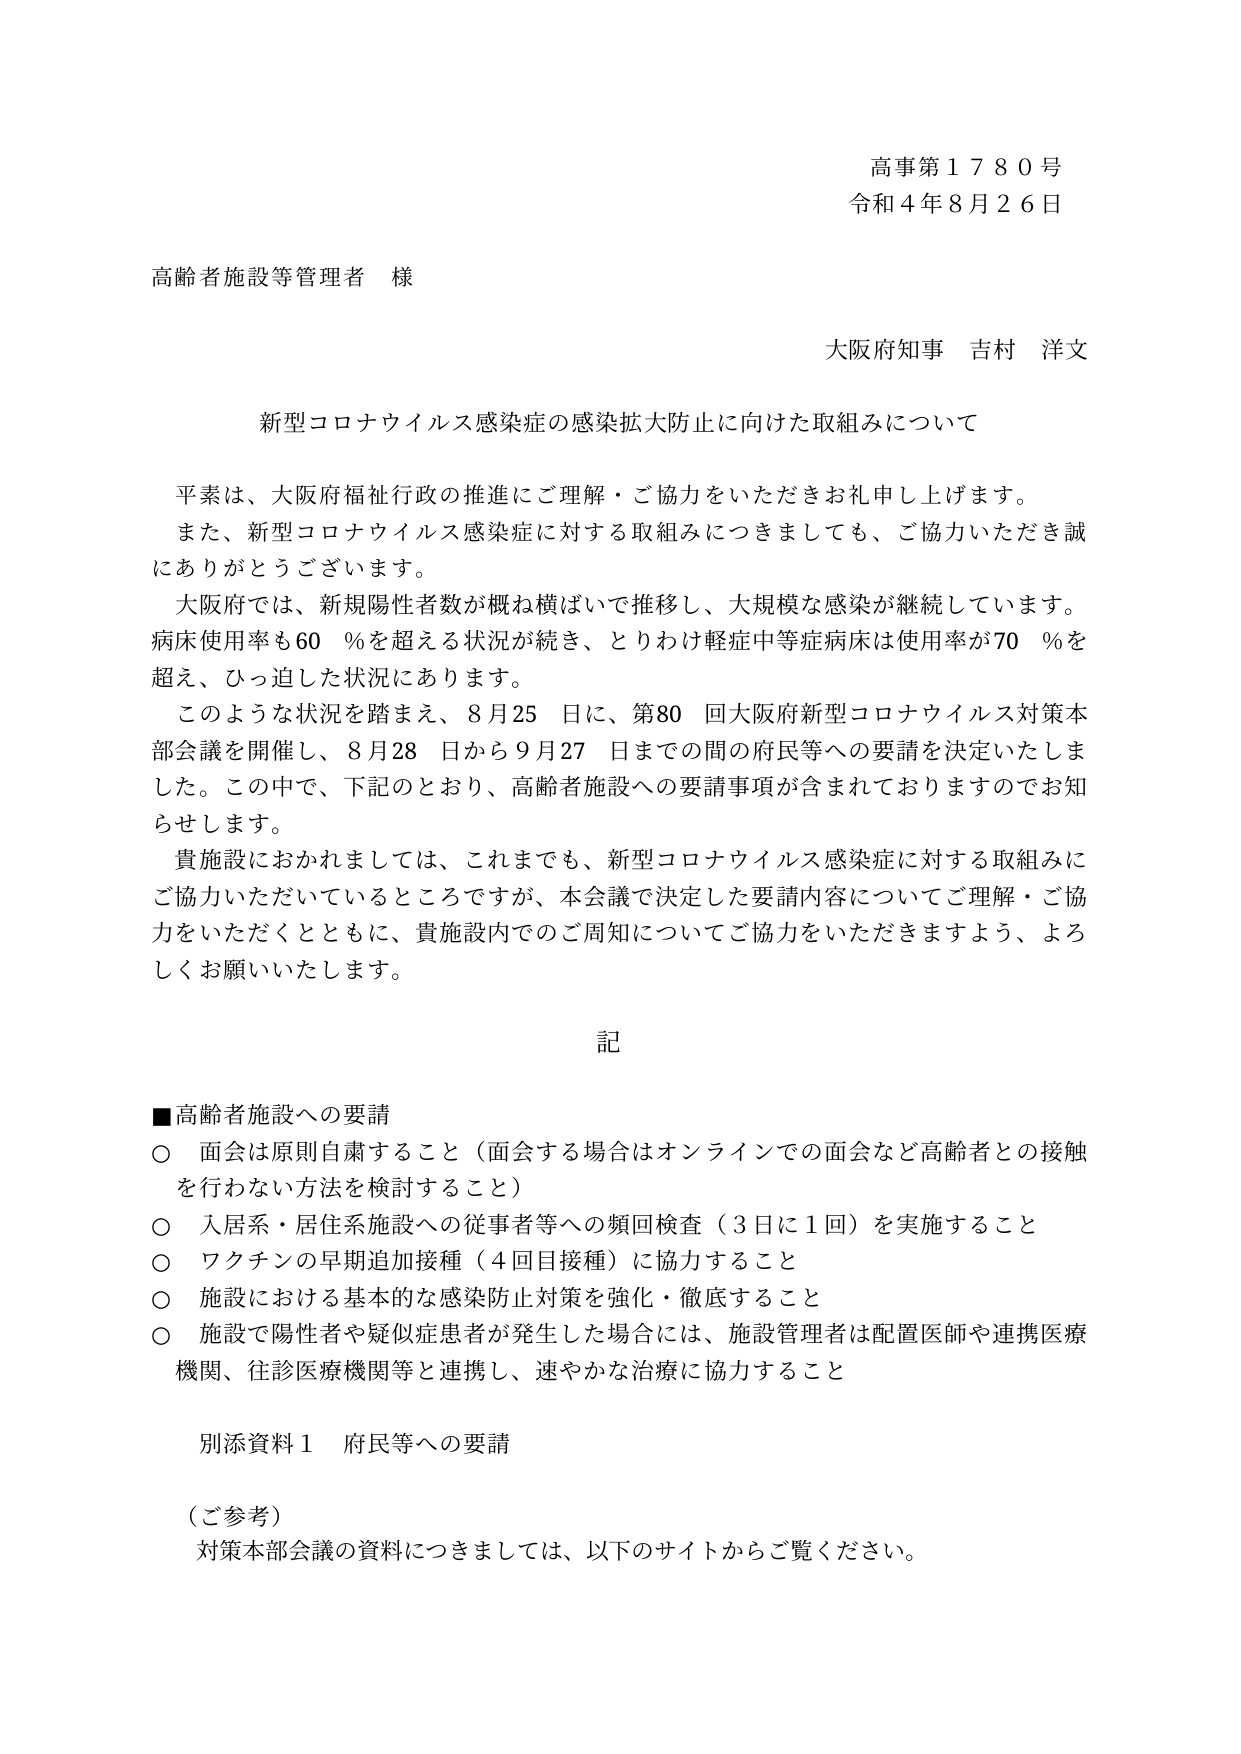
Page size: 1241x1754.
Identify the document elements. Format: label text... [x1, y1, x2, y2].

text ○ 施設における基本的な感染防止対策を強化・徹底すること [151, 1278, 1089, 1314]
text 高齢者施設等管理者 様 [151, 257, 1089, 294]
subtitle 記 [151, 1023, 1089, 1059]
text 高事第１７８０号 [151, 148, 1064, 184]
text （ご参考） [151, 1497, 1089, 1533]
text 大阪府知事 吉村 洋文 [151, 330, 1089, 367]
text ○ 入居系・居住系施設への従事者等への頻回検査（３日に１回）を実施すること [151, 1205, 1089, 1242]
text 新型コロナウイルス感染症の感染拡大防止に向けた取組みについて [151, 403, 1089, 439]
text 貴施設におかれましては、これまでも、新型コロナウイルス感染症に対する取組みにご協力いただいているところですが、本会議で決定した要請内容についてご理解・ご協力をいただくとともに、貴施設内でのご周知についてご協力をいただきますよう、よろしくお願いいたします。 [151, 841, 1089, 986]
text このような状況を踏まえ、８月25日に、第80回大阪府新型コロナウイルス対策本部会議を開催し、８月28日から９月27日までの間の府民等への要請を決定いたしました。この中で、下記のとおり、高齢者施設への要請事項が含まれておりますのでお知らせします。 [151, 695, 1089, 841]
text 対策本部会議の資料につきましては、以下のサイトからご覧ください。 [151, 1533, 1089, 1566]
text ○ 面会は原則自粛すること（面会する場合はオンラインでの面会など高齢者との接触を行わない方法を検討すること） [151, 1132, 1089, 1205]
text 平素は、大阪府福祉行政の推進にご理解・ご協力をいただきお礼申し上げます。 [151, 476, 1089, 512]
text 大阪府では、新規陽性者数が概ね横ばいで推移し、大規模な感染が継続しています。病床使用率も60％を超える状況が続き、とりわけ軽症中等症病床は使用率が70％を超え、ひっ迫した状況にあります。 [151, 585, 1089, 695]
text ■高齢者施設への要請 [151, 1096, 1089, 1132]
text ○ 施設で陽性者や疑似症患者が発生した場合には、施設管理者は配置医師や連携医療機関、往診医療機関等と連携し、速やかな治療に協力すること [151, 1314, 1089, 1387]
text ○ ワクチンの早期追加接種（４回目接種）に協力すること [151, 1242, 1089, 1278]
text 別添資料１ 府民等への要請 [151, 1424, 1089, 1460]
text また、新型コロナウイルス感染症に対する取組みにつきましても、ご協力いただき誠にありがとうございます。 [151, 512, 1089, 585]
text 令和４年８月２６日 [151, 184, 1064, 221]
